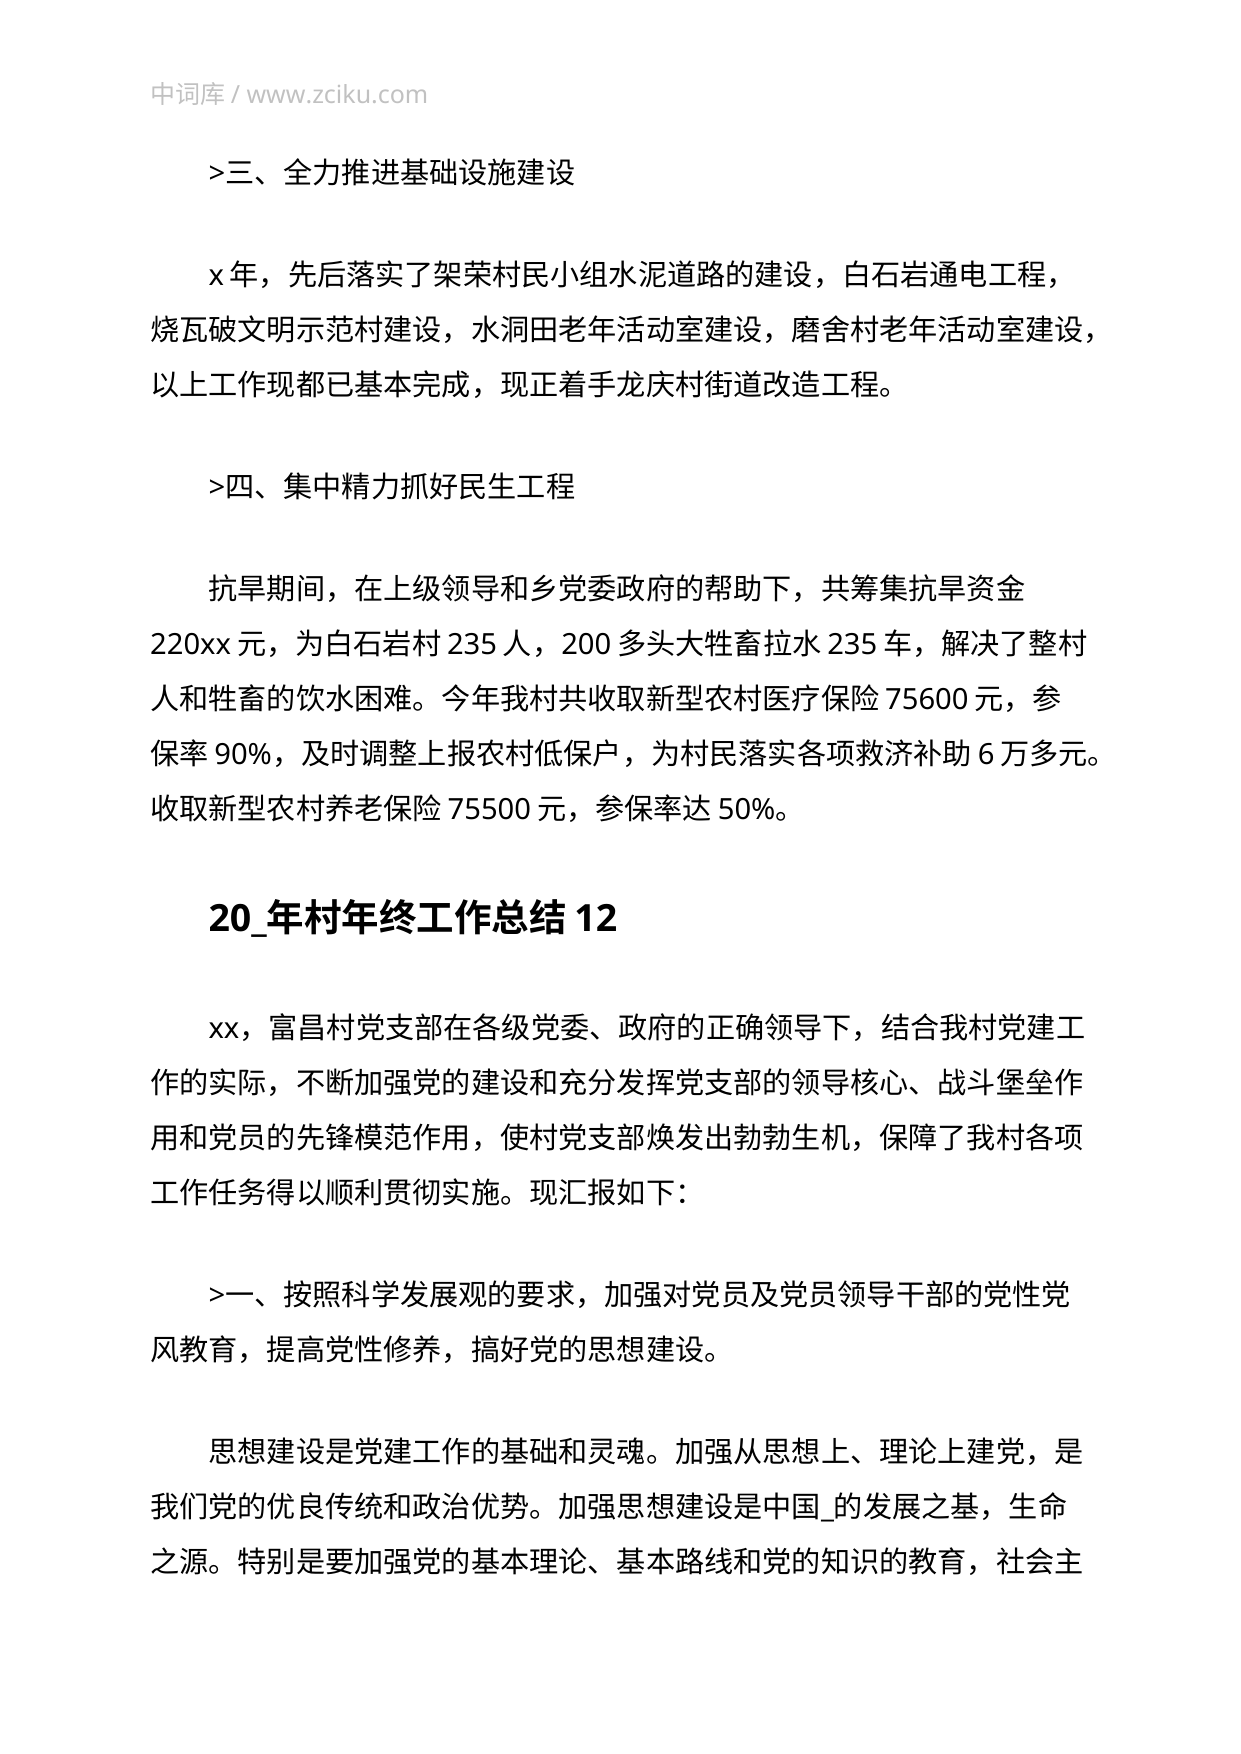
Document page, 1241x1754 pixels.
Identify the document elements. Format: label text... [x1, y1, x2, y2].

text xx，富昌村党支部在各级党委、政府的正确领导下，结合我村党建工作的实际，不断加强党的建设和充分发挥党支部的领导核心、战斗堡垒作用和党员的先锋模范作用，使村党支部焕发出勃勃生机，保障了我村各项工作任务得以顺利贯彻实施。现汇报如下： [150, 1005, 1090, 1212]
text 抗旱期间，在上级领导和乡党委政府的帮助下，共筹集抗旱资金220xx元，为白石岩村235人，200多头大牲畜拉水235车，解决了整村人和牲畜的饮水困难。今年我村共收取新型农村医疗保险75600元，参保率90%，及时调整上报农村低保户，为村民落实各项救济补助6万多元。收取新型农村养老保险75500元，参保率达50%。 [150, 566, 1090, 828]
text >一、按照科学发展观的要求，加强对党员及党员领导干部的党性党风教育，提高党性修养，搞好党的思想建设。 [150, 1272, 1090, 1369]
text >三、全力推进基础设施建设 [150, 150, 1090, 192]
text 20_年村年终工作总结12 [150, 887, 1090, 942]
text >四、集中精力抓好民生工程 [150, 464, 1090, 506]
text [150, 1428, 1090, 1581]
text x年，先后落实了架荣村民小组水泥道路的建设，白石岩通电工程，烧瓦破文明示范村建设，水洞田老年活动室建设，磨舍村老年活动室建设，以上工作现都已基本完成，现正着手龙庆村街道改造工程。 [150, 252, 1090, 404]
